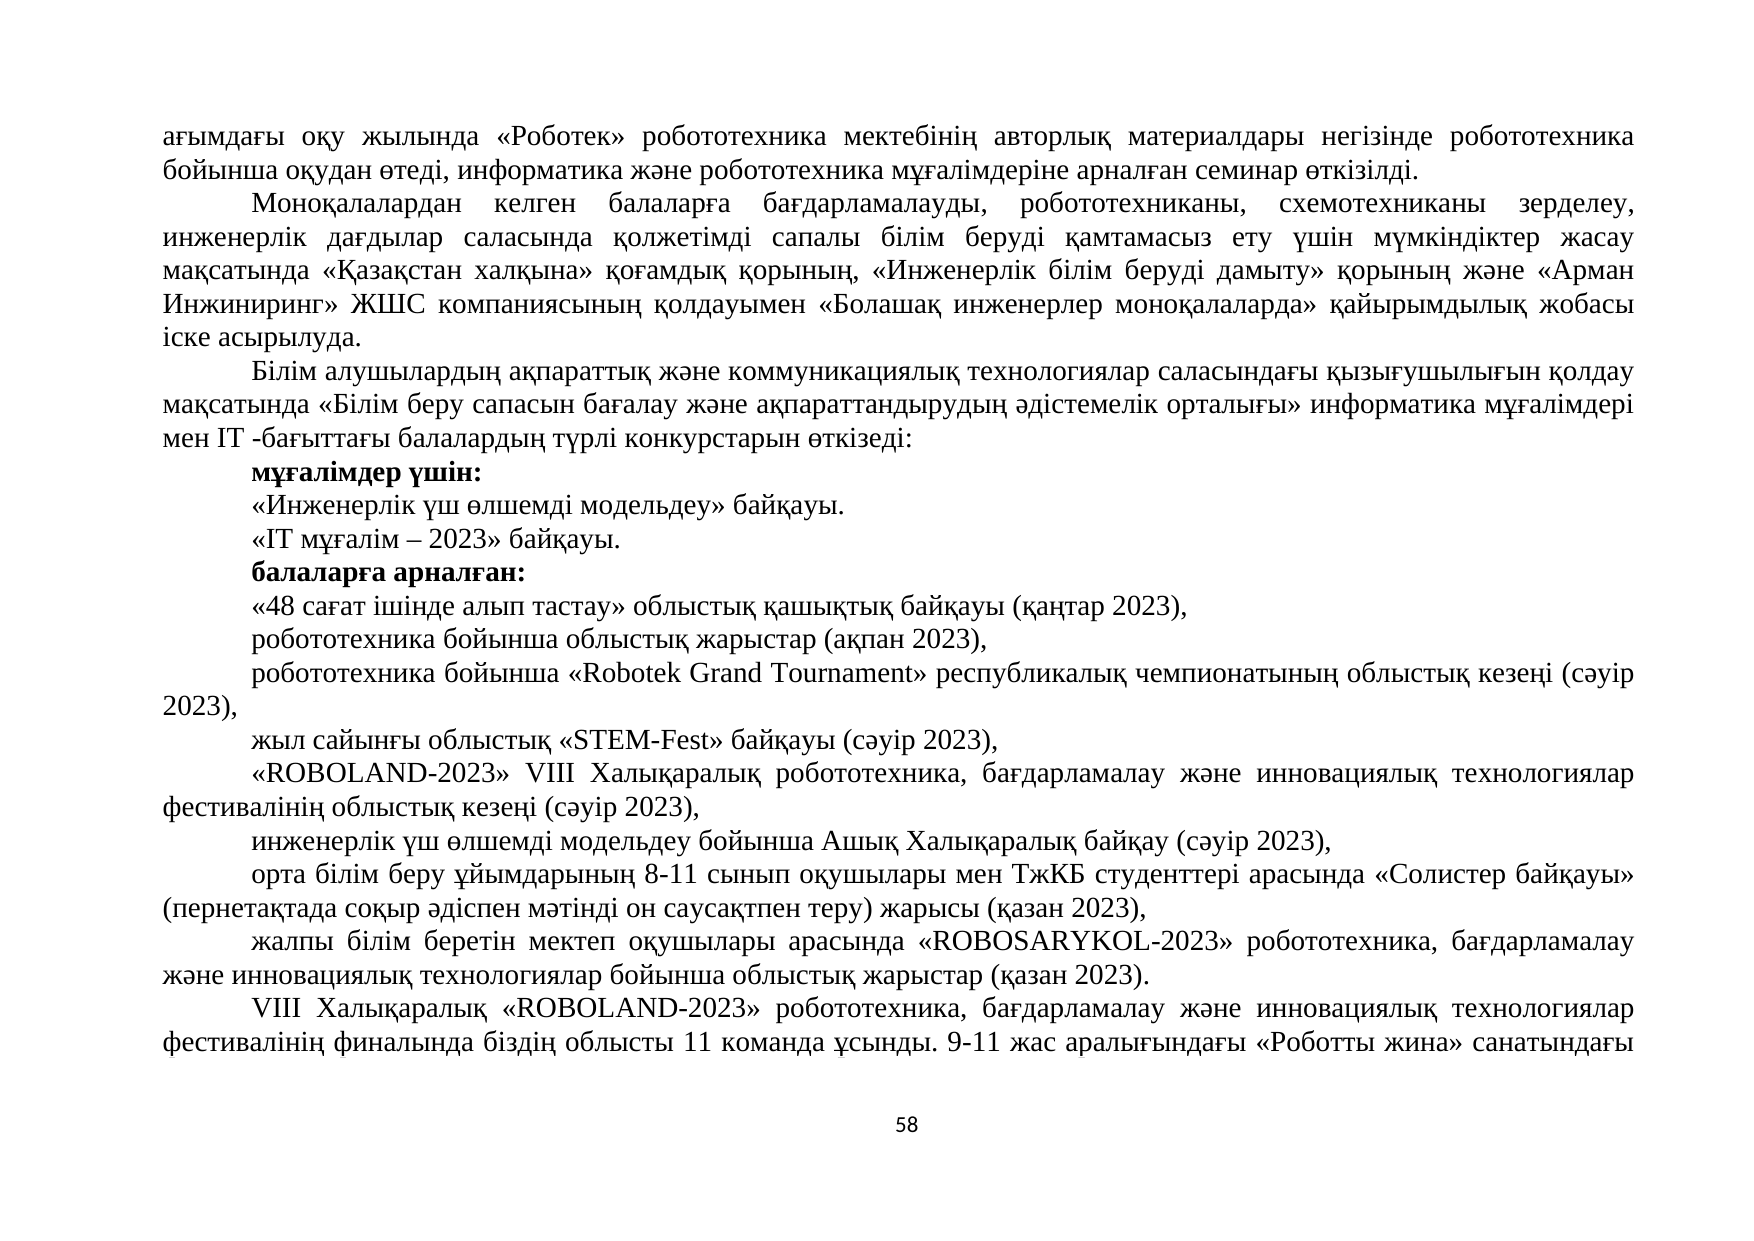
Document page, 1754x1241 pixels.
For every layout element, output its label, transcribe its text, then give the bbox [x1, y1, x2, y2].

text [162, 990, 1636, 1057]
text орта білім беру ұйымдарының 8-11 сынып оқушылары мен ТжКБ студенттері арасында «Солистер байқауы» (пернетақтада соқыр әдіспен мәтінді он саусақтпен теру) жарысы (қазан 2023), [162, 856, 1636, 923]
text «48 сағат ішінде алып тастау» облыстық қашықтық байқауы (қаңтар 2023), [162, 588, 1636, 621]
text Моноқалалардан келген балаларға бағдарламалауды, робототехниканы, схемотехниканы зерделеу, инженерлік дағдылар саласында қолжетімді сапалы білім беруді қамтамасыз ету үшін мүмкіндіктер жасау мақсатында «Қазақстан халқына» қоғамдық қорының, «Инженерлік білім беруді дамыту» қорының және «Арман Инжиниринг» ЖШС компаниясының қолдауымен «Болашақ инженерлер моноқалаларда» қайырымдылық жобасы іске асырылуда. [162, 185, 1636, 353]
text робототехника бойынша облыстық жарыстар (ақпан 2023), [162, 621, 1636, 655]
text жыл сайынғы облыстық «STEM-Fest» байқауы (сәуір 2023), [162, 722, 1636, 756]
text мұғалімдер үшін: [162, 454, 1636, 487]
text «Инженерлік үш өлшемді модельдеу» байқауы. [162, 487, 1636, 521]
text «IT мұғалім – 2023» байқауы. [162, 521, 1636, 554]
text инженерлік үш өлшемді модельдеу бойынша Ашық Халықаралық байқау (сәуір 2023), [162, 823, 1636, 856]
text балаларға арналған: [162, 554, 1636, 588]
text «ROBOLAND-2023» VIII Халықаралық робототехника, бағдарламалау және инновациялық технологиялар фестивалінің облыстық кезеңі (сәуір 2023), [162, 756, 1636, 823]
text Білім алушылардың ақпараттық және коммуникациялық технологиялар саласындағы қызығушылығын қолдау мақсатында «Білім беру сапасын бағалау және ақпараттандырудың әдістемелік орталығы» информатика мұғалімдері мен IT -бағыттағы балалардың түрлі конкурстарын өткізеді: [162, 353, 1636, 454]
text жалпы білім беретін мектеп оқушылары арасында «ROBOSARYKOL-2023» робототехника, бағдарламалау және инновациялық технологиялар бойынша облыстық жарыстар (қазан 2023). [162, 923, 1636, 990]
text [162, 118, 1636, 185]
text робототехника бойынша «Robotek Grand Tournament» республикалық чемпионатының облыстық кезеңі (сәуір 2023), [162, 655, 1636, 722]
